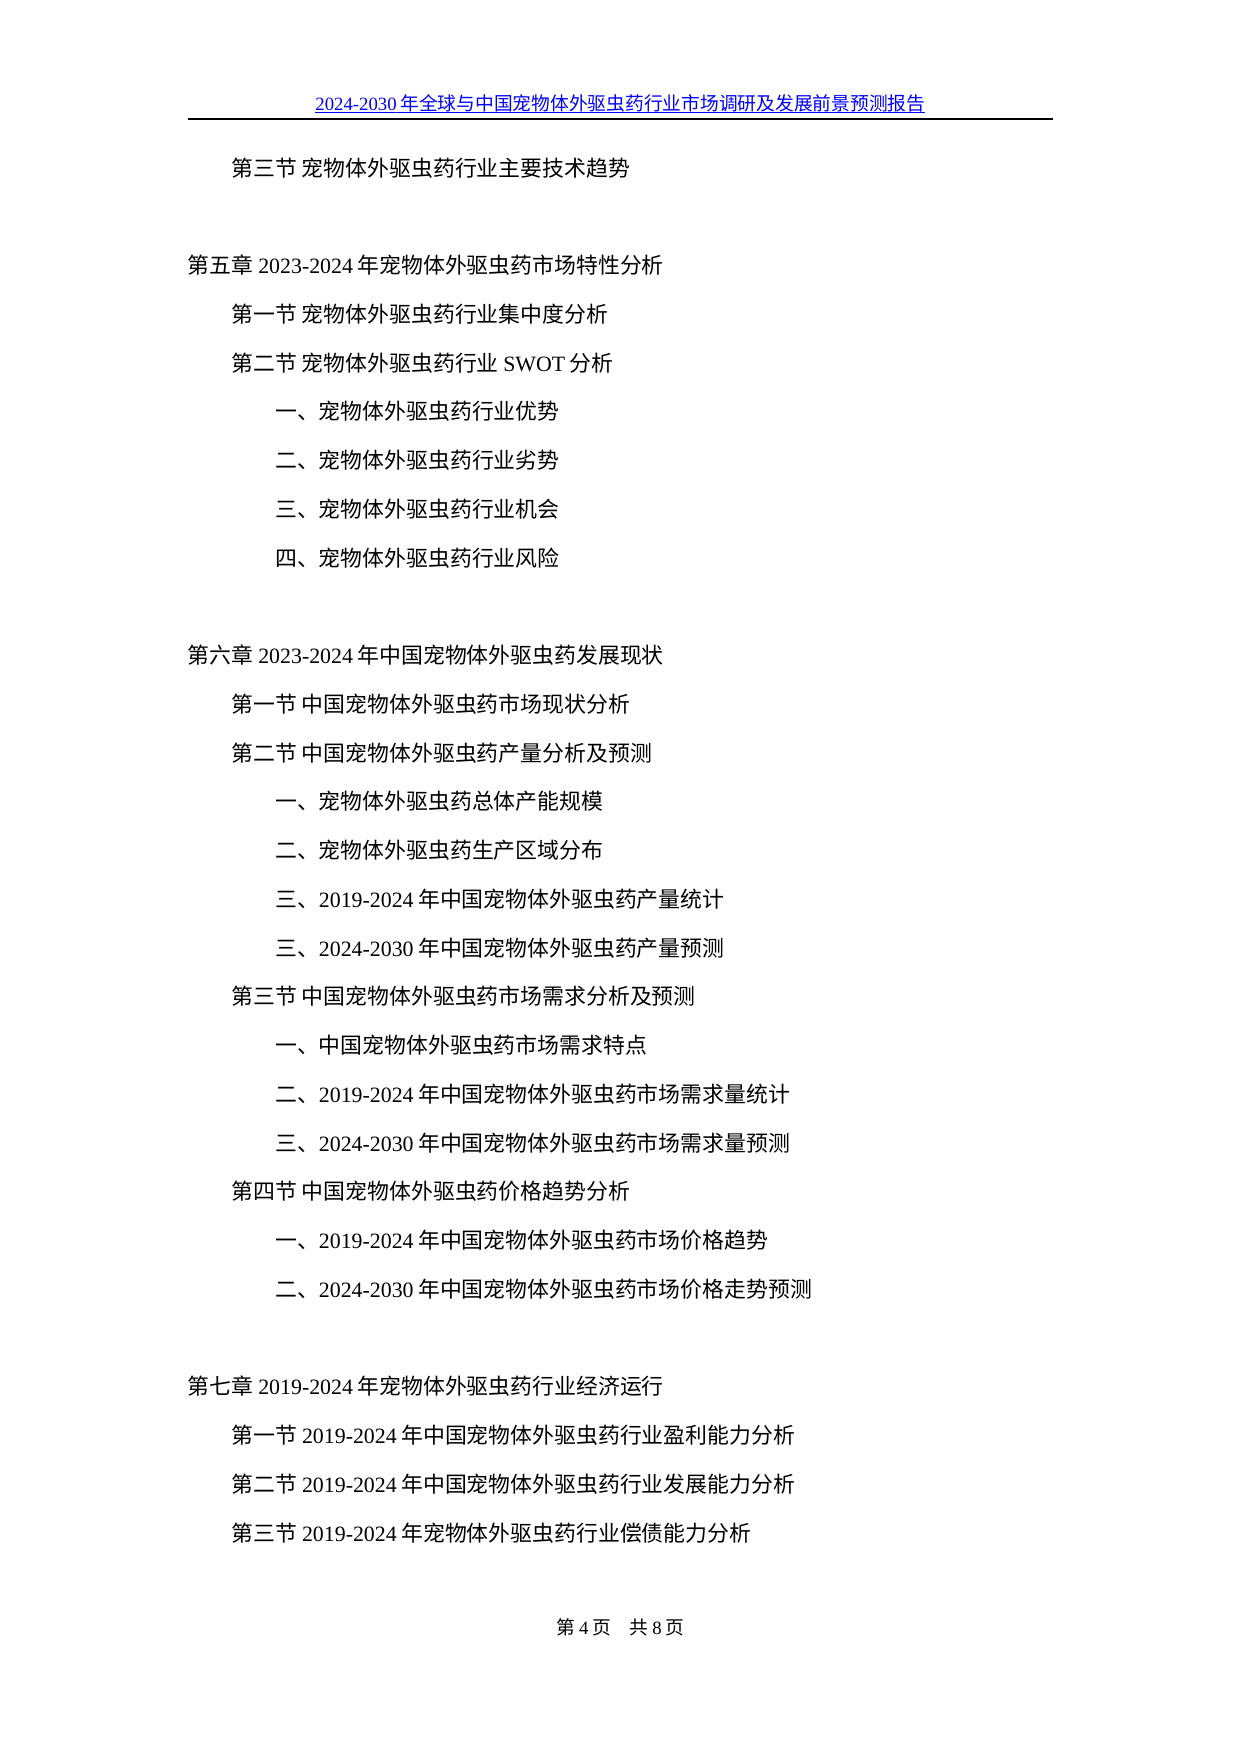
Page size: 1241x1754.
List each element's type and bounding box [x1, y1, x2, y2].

text [187, 150, 1053, 1548]
